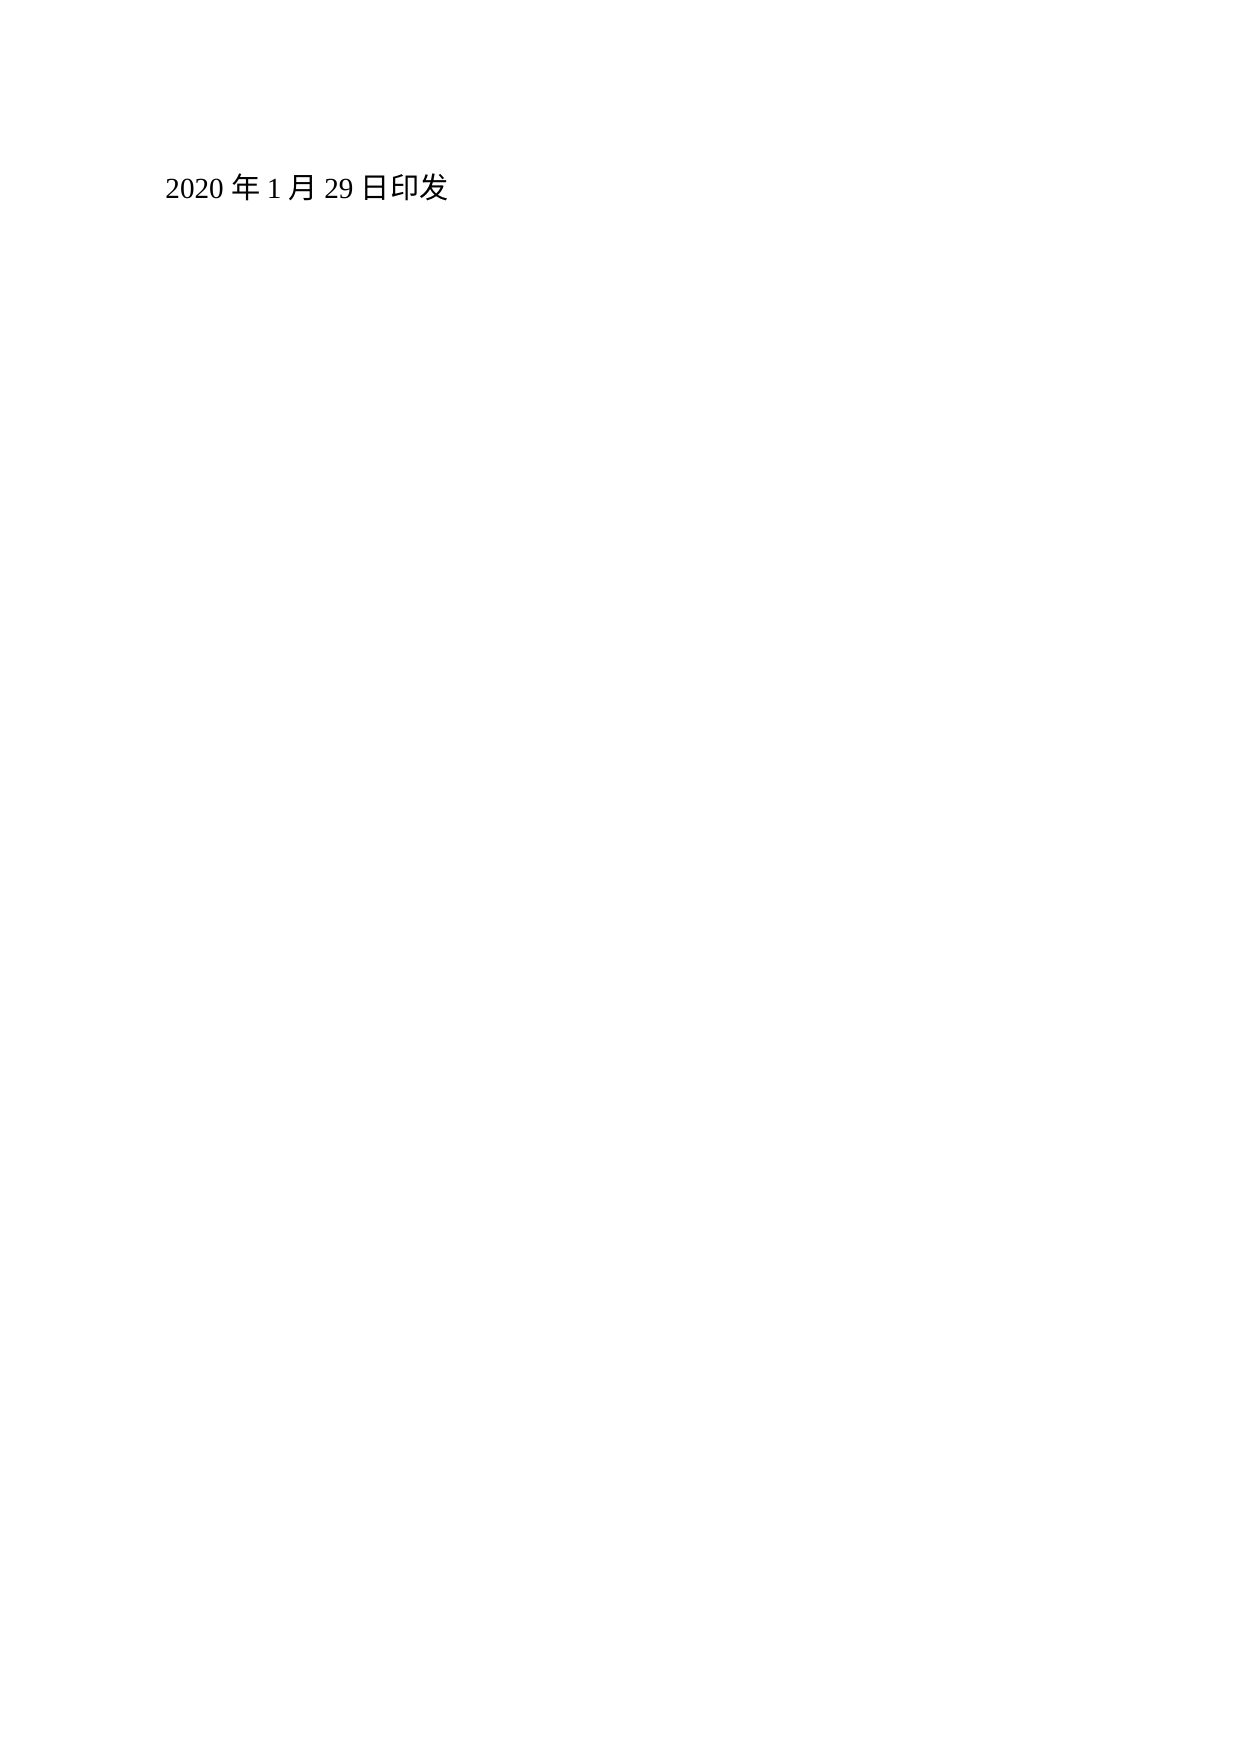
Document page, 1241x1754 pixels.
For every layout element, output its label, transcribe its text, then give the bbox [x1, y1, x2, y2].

text 2020 年 1 月 29 日印发 [165, 164, 489, 207]
